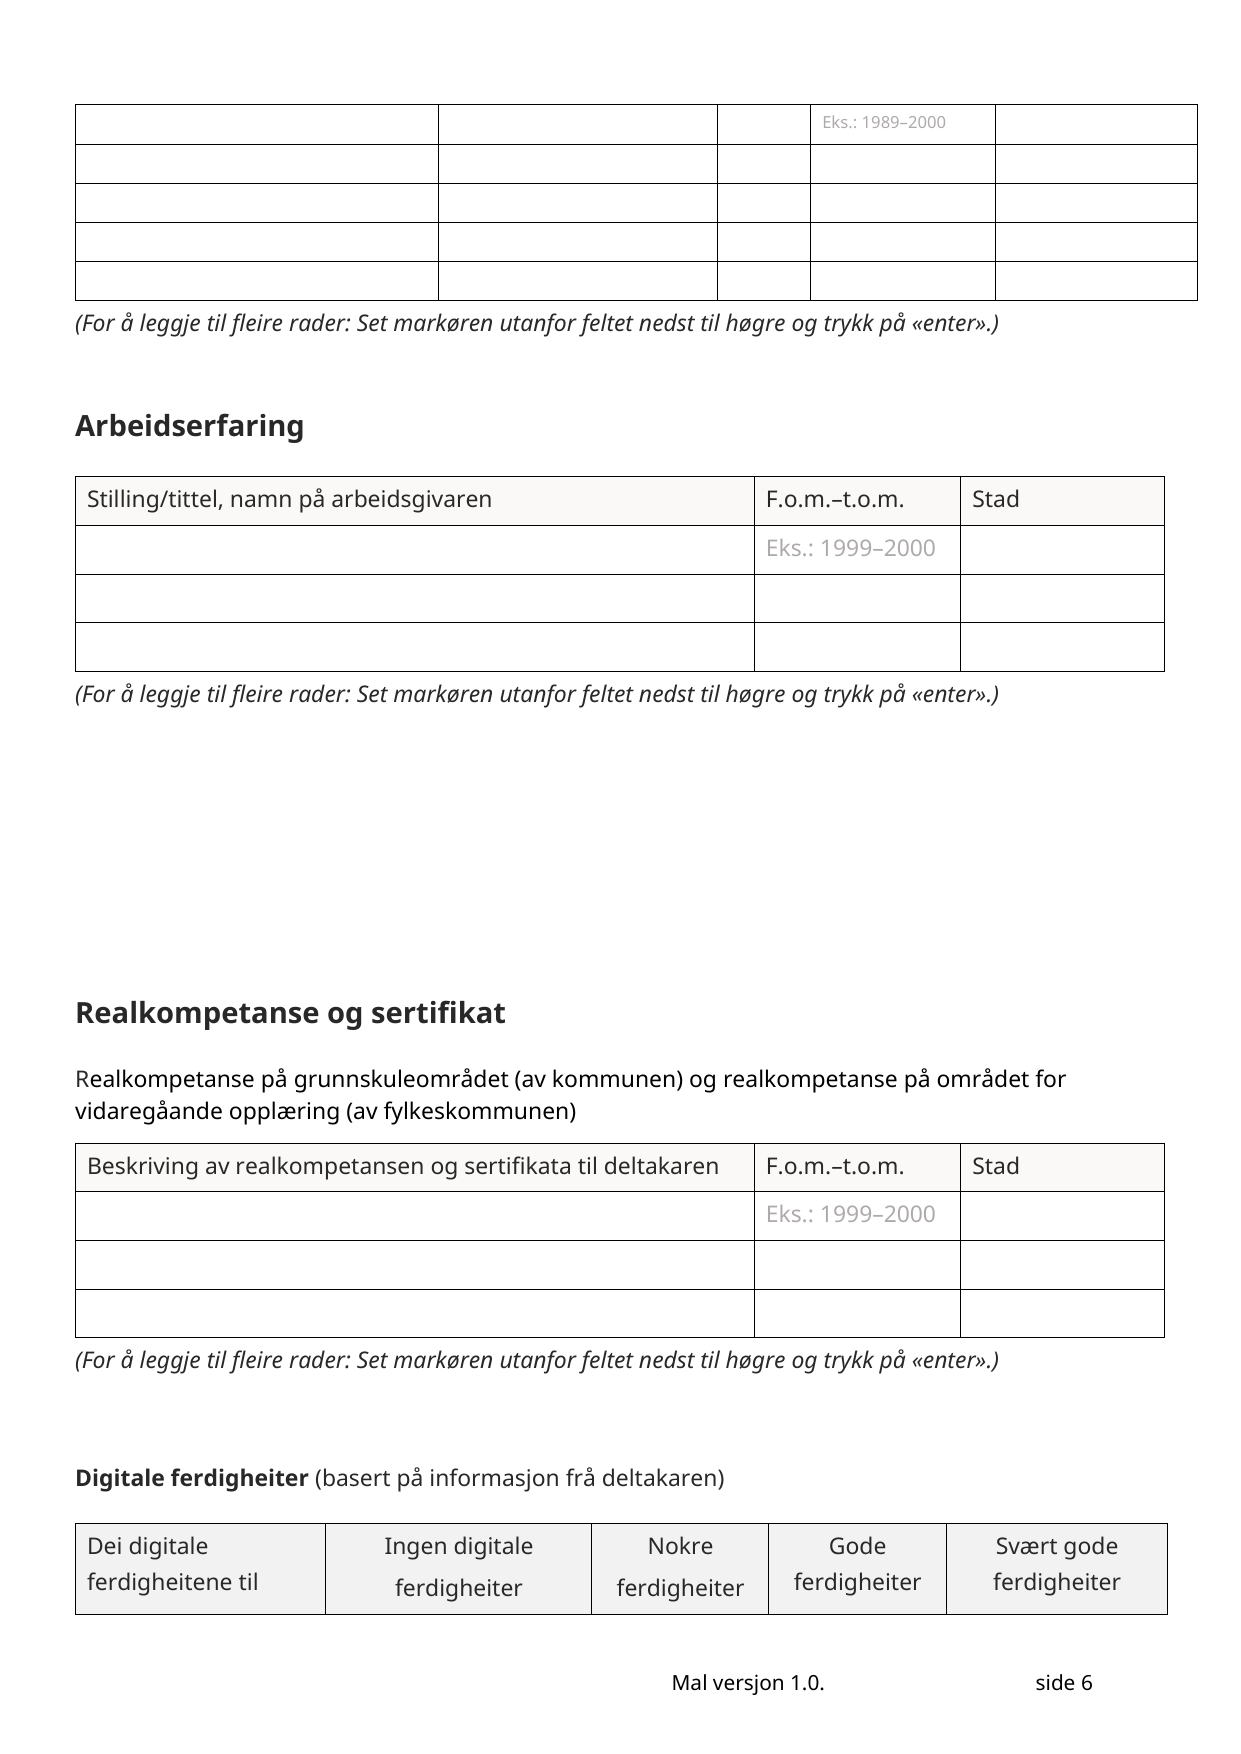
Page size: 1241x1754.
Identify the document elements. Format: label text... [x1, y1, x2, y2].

table_cell [76, 105, 438, 143]
table_cell [996, 145, 1197, 183]
table_cell [439, 145, 717, 183]
table_header Gode ferdigheiter [769, 1524, 946, 1614]
text Realkompetanse og sertifikat [75, 993, 1165, 1032]
table_cell [718, 145, 810, 183]
text (For å leggje til fleire rader: Set markøren utanfor feltet nedst til høgre og trykk på «enter».) [75, 307, 1165, 338]
text (For å leggje til fleire rader: Set markøren utanfor feltet nedst til høgre og trykk på «enter».) [75, 1344, 1165, 1376]
table_cell [811, 184, 995, 222]
table_cell [718, 105, 810, 143]
table_cell [996, 105, 1197, 143]
table_cell [996, 184, 1197, 222]
table_cell Eks.: 1989–2000 [811, 105, 995, 143]
text Digitale ferdigheiter (basert på informasjon frå deltakaren) [75, 1462, 1165, 1493]
table_cell [961, 1192, 1164, 1240]
table_cell [996, 262, 1197, 300]
table_header Beskriving av realkompetansen og sertifikata til deltakaren [76, 1144, 754, 1191]
table_header Stad [961, 477, 1164, 525]
table_header Stad [961, 1144, 1164, 1191]
table_cell [439, 262, 717, 300]
table_cell Eks.: 1999–2000 [755, 526, 960, 573]
table_cell [718, 262, 810, 300]
table_cell [76, 184, 438, 222]
table_cell [755, 575, 960, 622]
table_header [76, 1524, 325, 1614]
table_cell Eks.: 1999–2000 [755, 1192, 960, 1240]
table_cell [76, 575, 754, 622]
table_cell [996, 223, 1197, 261]
table_cell [439, 184, 717, 222]
text Realkompetanse på grunnskuleområdet (av kommunen) og realkompetanse på området for vidaregåande opplæring (av fylkeskommunen) [75, 1063, 1165, 1126]
table_header Svært gode ferdigheiter [947, 1524, 1167, 1614]
table_cell [439, 105, 717, 143]
table_cell [961, 526, 1164, 573]
table_cell [76, 1192, 754, 1240]
table_cell [76, 262, 438, 300]
table_cell [439, 223, 717, 261]
table_cell [76, 1290, 754, 1337]
text (For å leggje til fleire rader: Set markøren utanfor feltet nedst til høgre og trykk på «enter».) [75, 678, 1165, 709]
table_header Stilling/tittel, namn på arbeidsgivaren [76, 477, 754, 525]
table_header F.o.m.–t.o.m. [755, 1144, 960, 1191]
table_cell [755, 623, 960, 671]
table_cell [811, 145, 995, 183]
table_cell [755, 1290, 960, 1337]
table_cell [961, 623, 1164, 671]
table_cell [76, 1241, 754, 1288]
table_header F.o.m.–t.o.m. [755, 477, 960, 525]
table_cell [718, 223, 810, 261]
text Arbeidserfaring [75, 406, 1165, 445]
table_cell [718, 184, 810, 222]
table_header Ingen digitale ferdigheiter [326, 1524, 591, 1614]
table_cell [961, 1241, 1164, 1288]
table_header Nokre ferdigheiter [592, 1524, 768, 1614]
table_cell [755, 1241, 960, 1288]
table_cell [76, 526, 754, 573]
table_cell [811, 262, 995, 300]
table_cell [76, 223, 438, 261]
table_cell [76, 623, 754, 671]
table_cell [811, 223, 995, 261]
table_cell [961, 575, 1164, 622]
table_cell [76, 145, 438, 183]
table_cell [961, 1290, 1164, 1337]
